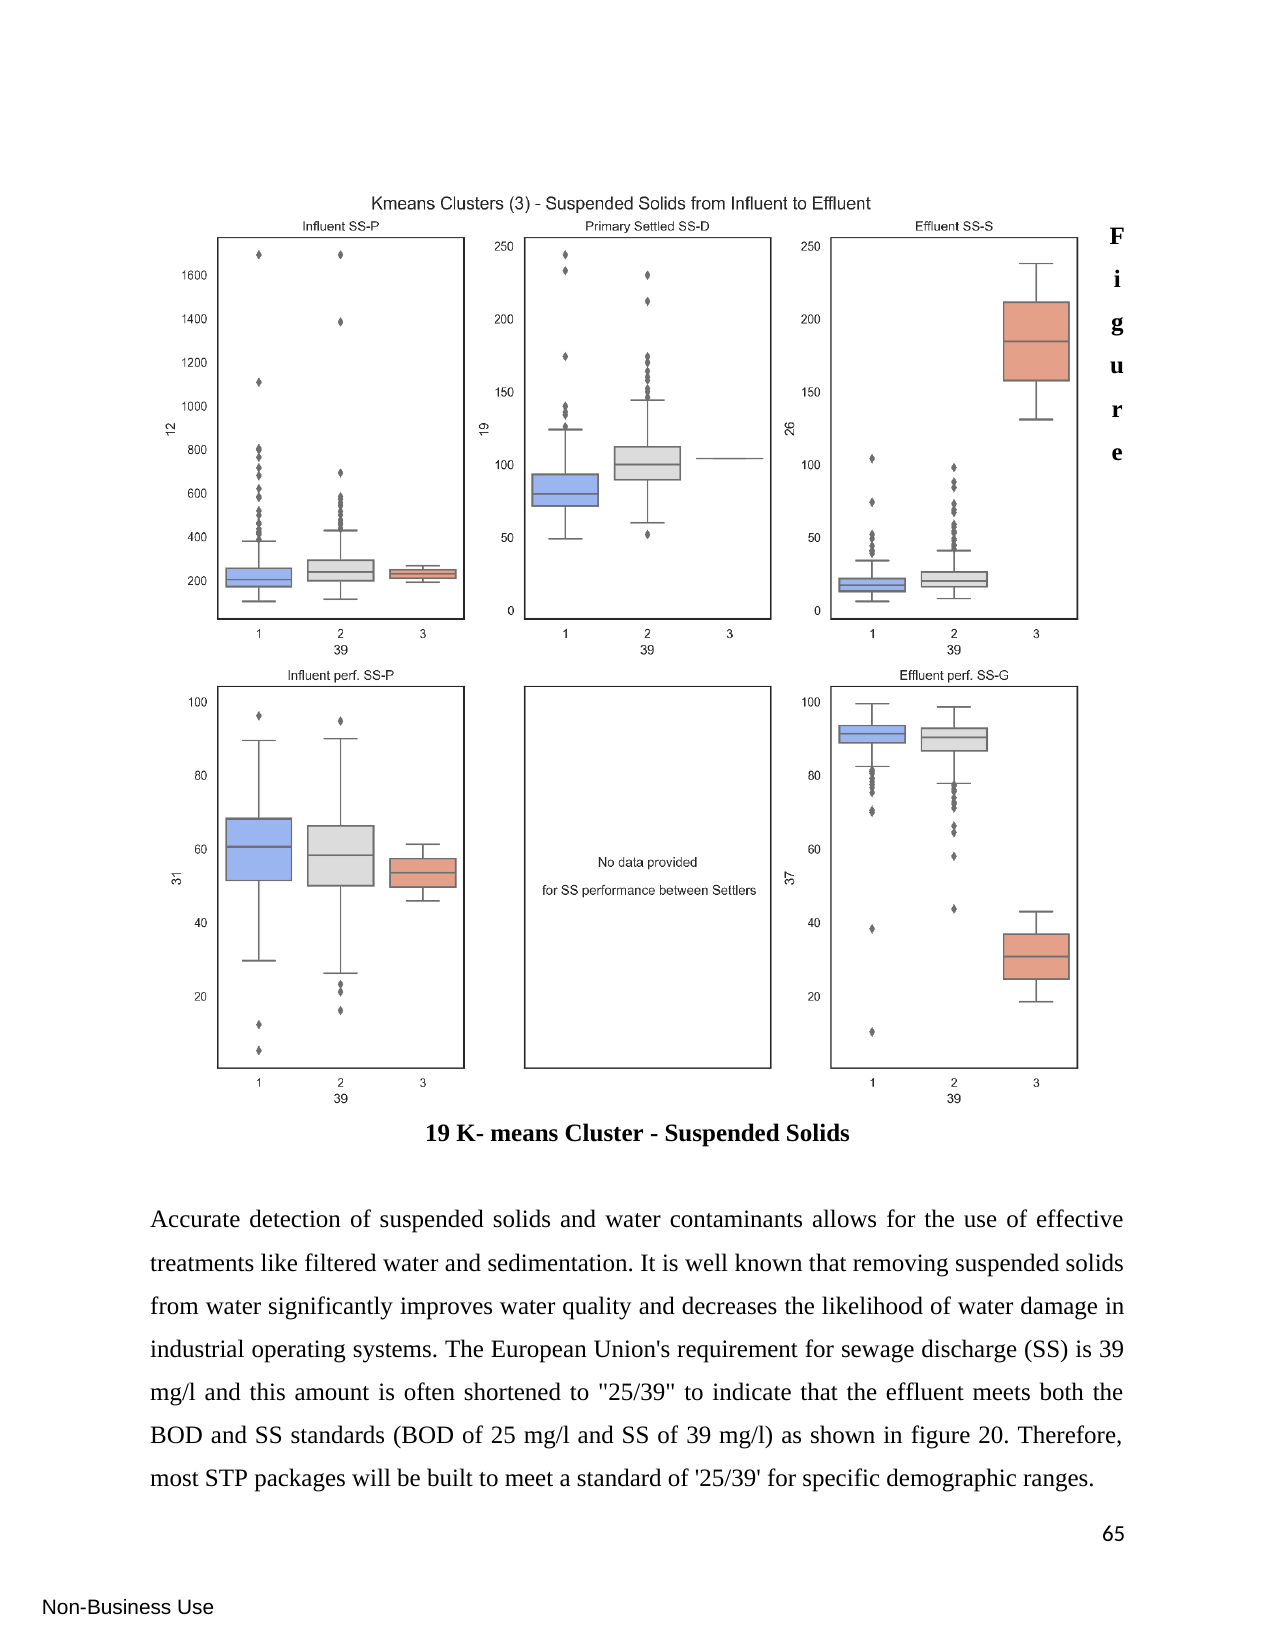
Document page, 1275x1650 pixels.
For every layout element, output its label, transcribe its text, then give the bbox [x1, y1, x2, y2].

text Accurate detection of suspended solids and water contaminants allows for the use of effective treatments like filtered water and sedimentation. It is well known that removing suspended solids from water significantly improves water quality and decreases the likelihood of water damage in industrial operating systems. The European Union's requirement for sewage discharge (SS) is 39 mg/l and this amount is often shortened to "25/39" to indicate that the effluent meets both the BOD and SS standards (BOD of 25 mg/l and SS of 39 mg/l) as shown in figure 20. Therefore, most STP packages will be built to meet a standard of '25/39' for specific demographic ranges. [150, 1204, 1125, 1492]
picture [150, 178, 1091, 1119]
